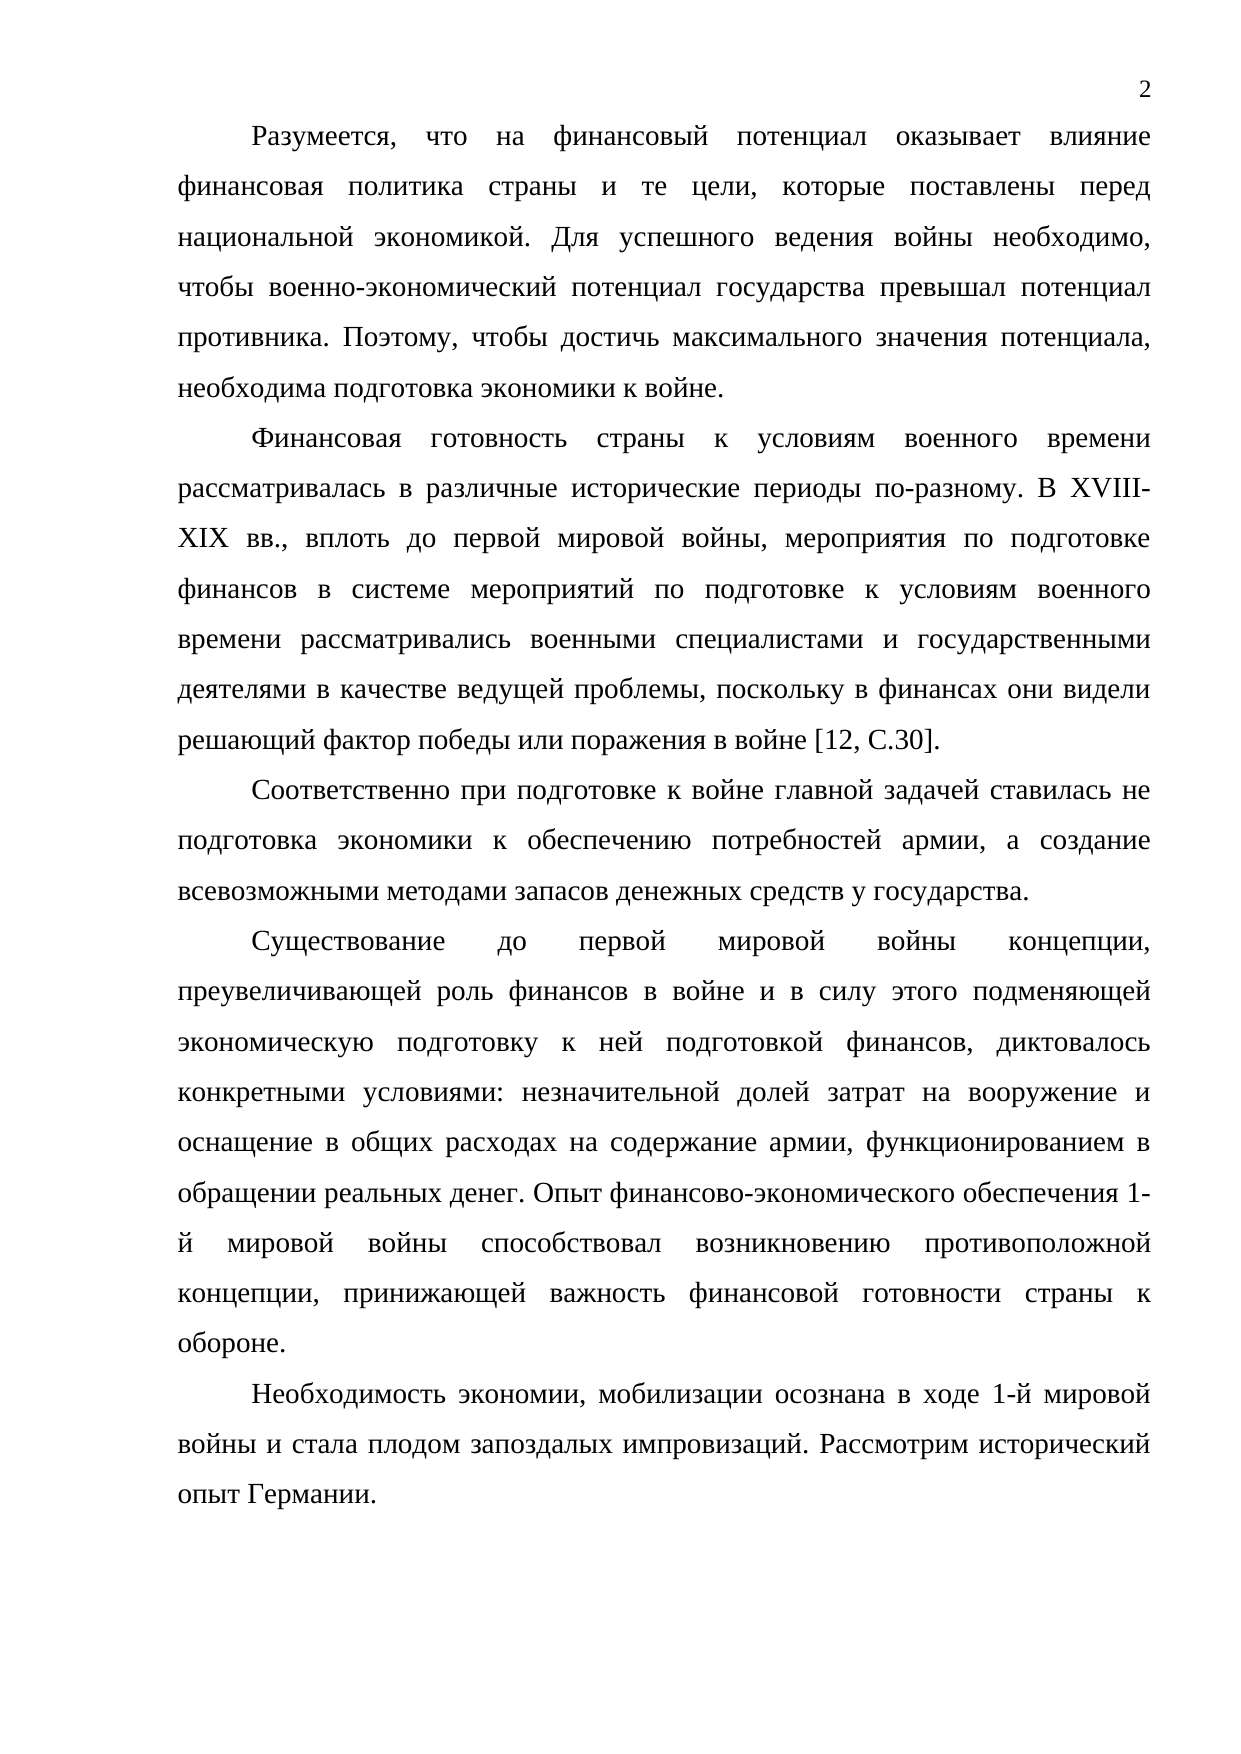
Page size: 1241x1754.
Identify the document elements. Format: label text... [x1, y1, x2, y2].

text Необходимость экономии, мобилизации осознана в ходе 1-й мировой войны и стала плодом запоздалых импровизаций. Рассмотрим исторический опыт Германии. [177, 1376, 1152, 1510]
text Разумеется, что на финансовый потенциал оказывает влияние финансовая политика страны и те цели, которые поставлены перед национальной экономикой. Для успешного ведения войны необходимо, чтобы военно-экономический потенциал государства превышал потенциал противника. Поэтому, чтобы достичь максимального значения потенциала, необходима подготовка экономики к войне. [177, 118, 1152, 403]
text Существование до первой мировой войны концепции, преувеличивающей роль финансов в войне и в силу этого подменяющей экономическую подготовку к ней подготовкой финансов, диктовалось конкретными условиями: незначительной долей затрат на вооружение и оснащение в общих расходах на содержание армии, функционированием в обращении реальных денег. Опыт финансово-экономического обеспечения 1-й мировой войны способствовал возникновению противоположной концепции, принижающей важность финансовой готовности страны к обороне. [177, 923, 1152, 1359]
text Финансовая готовность страны к условиям военного времени рассматривалась в различные исторические периоды по-разному. В XVIII-XIX вв., вплоть до первой мировой войны, мероприятия по подготовке финансов в системе мероприятий по подготовке к условиям военного времени рассматривались военными специалистами и государственными деятелями в качестве ведущей проблемы, поскольку в финансах они видели решающий фактор победы или поражения в войне [12, С.30]. [177, 420, 1152, 755]
text Соответственно при подготовке к войне главной задачей ставилась не подготовка экономики к обеспечению потребностей армии, а создание всевозможными методами запасов денежных средств у государства. [177, 772, 1152, 906]
